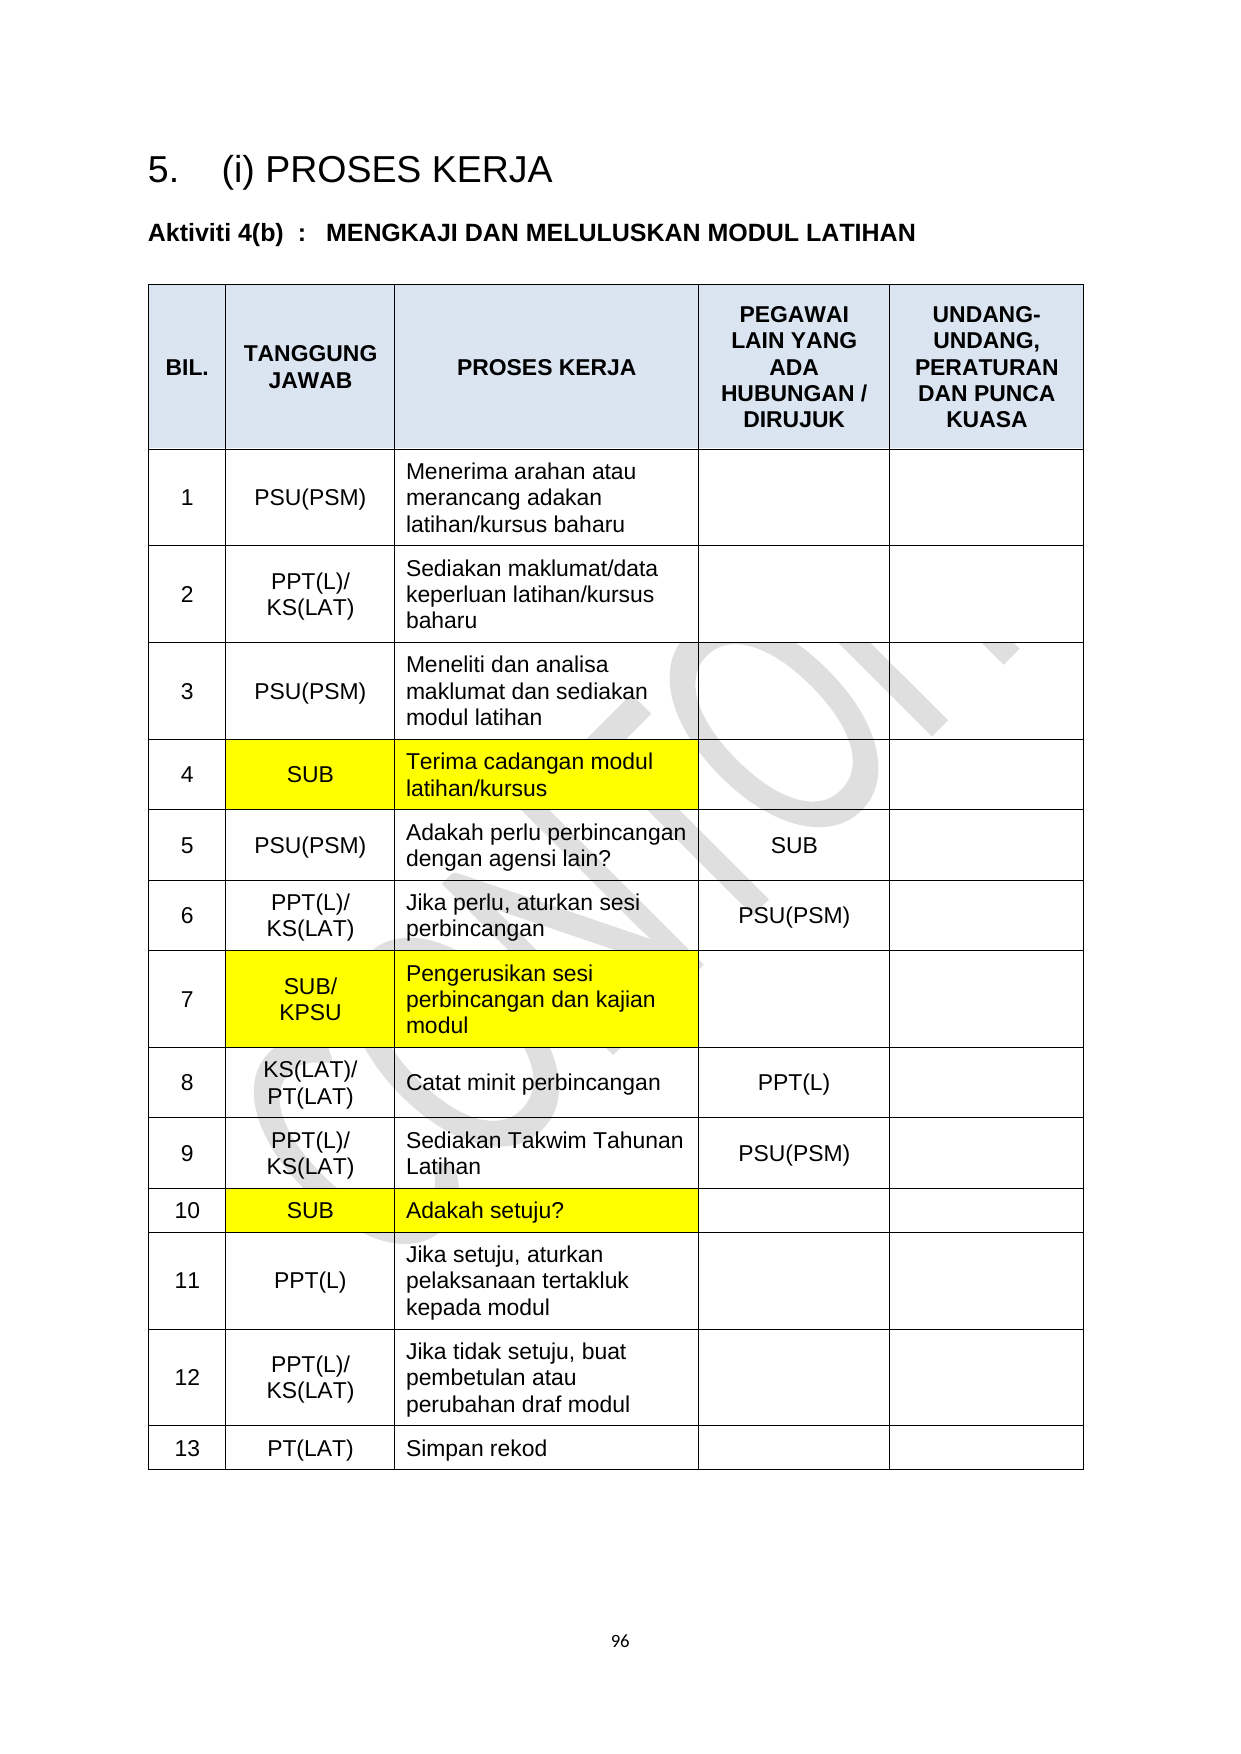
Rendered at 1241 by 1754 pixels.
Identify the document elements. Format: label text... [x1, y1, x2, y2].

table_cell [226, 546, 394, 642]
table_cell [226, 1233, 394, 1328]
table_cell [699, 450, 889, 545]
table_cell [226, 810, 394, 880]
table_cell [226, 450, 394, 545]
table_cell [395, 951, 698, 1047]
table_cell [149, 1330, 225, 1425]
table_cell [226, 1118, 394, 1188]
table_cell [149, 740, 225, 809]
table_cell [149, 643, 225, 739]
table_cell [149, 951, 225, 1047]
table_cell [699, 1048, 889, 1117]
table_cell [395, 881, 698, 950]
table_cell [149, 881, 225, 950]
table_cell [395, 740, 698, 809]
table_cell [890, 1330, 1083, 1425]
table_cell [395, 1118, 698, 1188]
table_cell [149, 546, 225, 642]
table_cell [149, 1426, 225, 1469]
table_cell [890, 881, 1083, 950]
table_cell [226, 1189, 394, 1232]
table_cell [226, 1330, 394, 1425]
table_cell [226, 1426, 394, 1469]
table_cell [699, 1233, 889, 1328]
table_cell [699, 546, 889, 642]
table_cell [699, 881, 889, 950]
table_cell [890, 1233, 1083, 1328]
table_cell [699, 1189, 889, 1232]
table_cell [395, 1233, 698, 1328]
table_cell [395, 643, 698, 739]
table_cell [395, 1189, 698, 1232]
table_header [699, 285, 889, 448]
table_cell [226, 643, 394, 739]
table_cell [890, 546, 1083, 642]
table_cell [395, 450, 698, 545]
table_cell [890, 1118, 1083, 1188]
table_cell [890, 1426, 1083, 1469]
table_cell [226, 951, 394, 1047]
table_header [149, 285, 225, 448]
text Aktiviti 4(b) : Mengkaji dan meluluskan modul latihan [148, 218, 1093, 247]
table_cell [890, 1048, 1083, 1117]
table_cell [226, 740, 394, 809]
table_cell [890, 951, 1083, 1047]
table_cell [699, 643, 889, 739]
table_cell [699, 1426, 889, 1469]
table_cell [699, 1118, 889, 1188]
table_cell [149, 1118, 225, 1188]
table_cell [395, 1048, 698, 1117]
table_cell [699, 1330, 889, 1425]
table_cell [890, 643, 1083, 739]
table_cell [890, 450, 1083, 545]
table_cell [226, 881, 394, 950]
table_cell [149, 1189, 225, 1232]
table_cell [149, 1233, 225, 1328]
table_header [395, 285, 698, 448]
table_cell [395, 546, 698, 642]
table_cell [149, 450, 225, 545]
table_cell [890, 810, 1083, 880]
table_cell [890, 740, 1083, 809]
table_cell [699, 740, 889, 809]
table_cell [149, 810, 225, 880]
text 5. (i) PROSES KERJA [148, 148, 1093, 191]
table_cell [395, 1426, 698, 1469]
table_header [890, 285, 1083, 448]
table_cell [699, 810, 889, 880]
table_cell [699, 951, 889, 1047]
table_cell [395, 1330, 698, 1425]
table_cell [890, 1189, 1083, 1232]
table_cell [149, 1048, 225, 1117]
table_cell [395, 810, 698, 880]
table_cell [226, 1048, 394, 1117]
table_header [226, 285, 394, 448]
